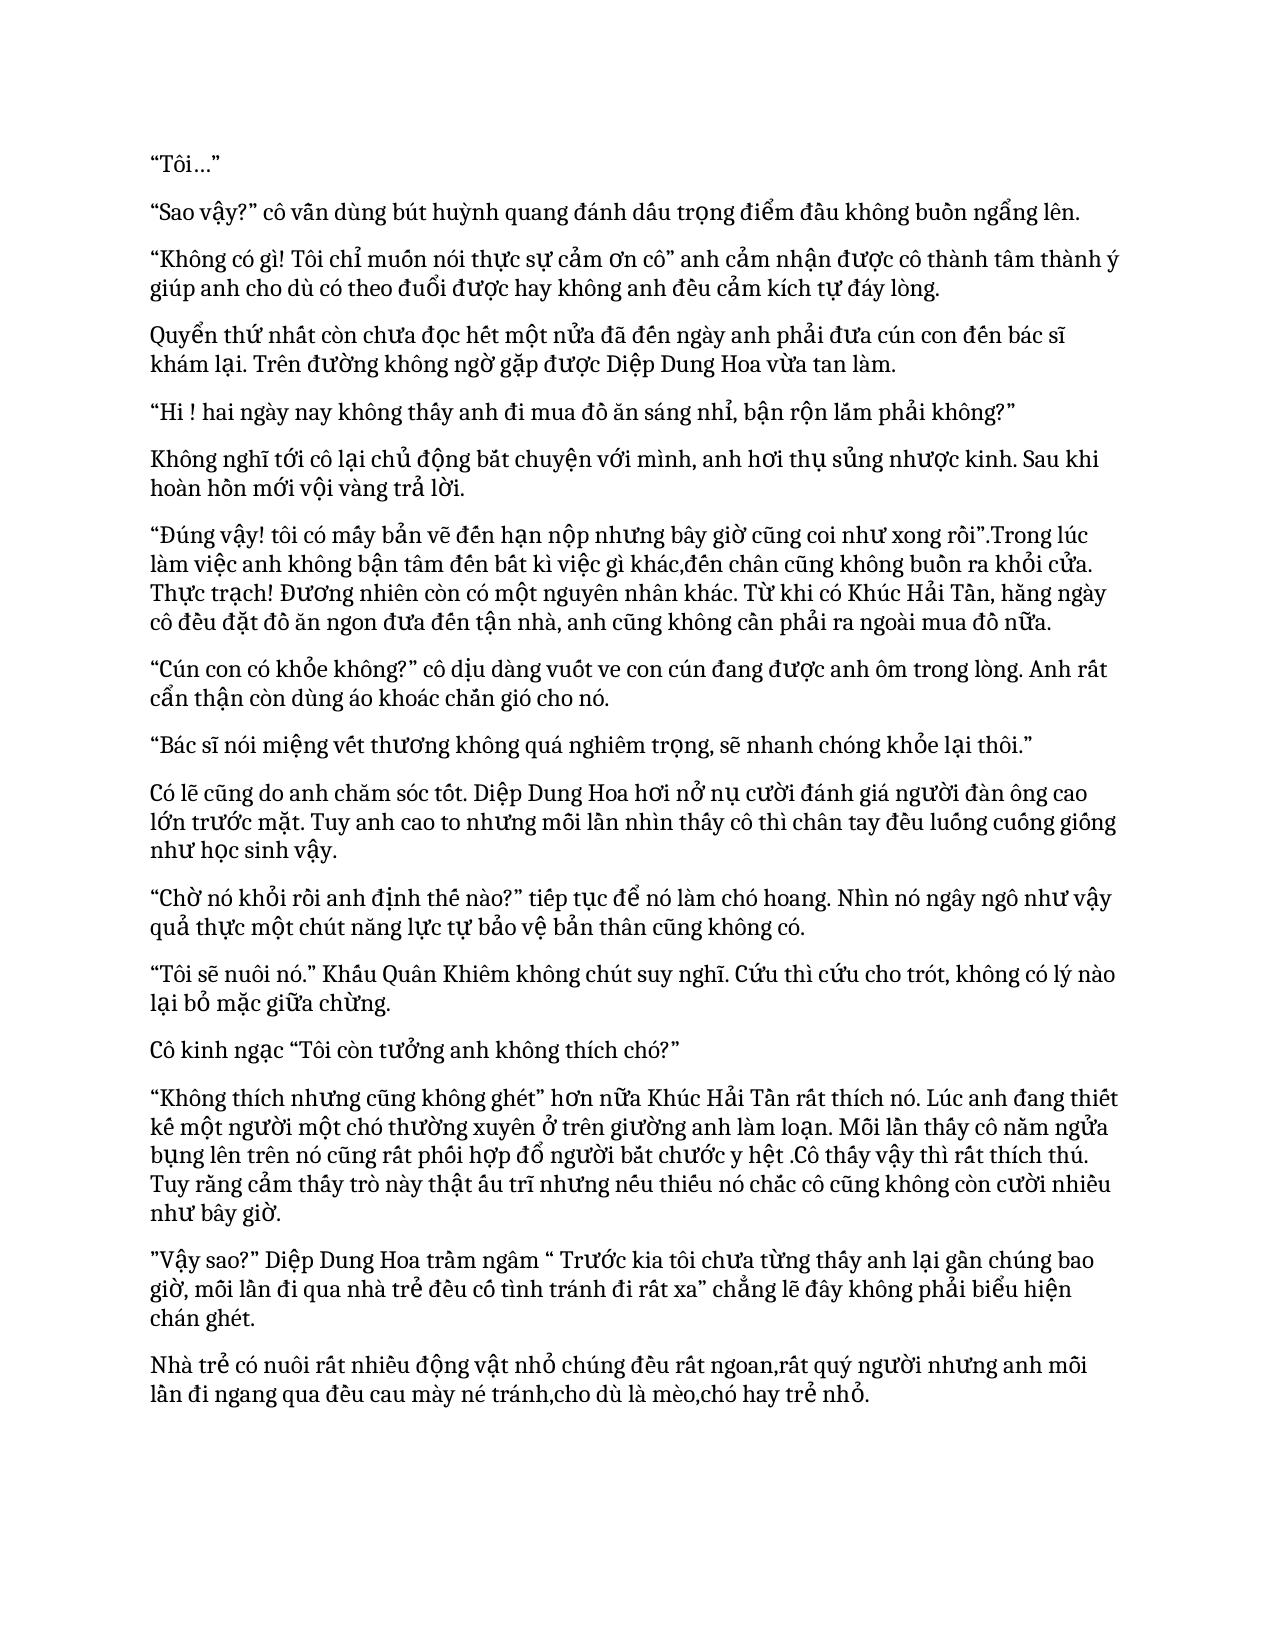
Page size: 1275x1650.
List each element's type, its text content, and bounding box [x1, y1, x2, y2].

text “Bác sĩ nói miệng vết thương không quá nghiêm trọng, sẽ nhanh chóng khỏe lại thôi.” [150, 731, 1125, 760]
text “Chờ nó khỏi rồi anh định thế nào?” tiếp tục để nó làm chó hoang. Nhìn nó ngây ngô như vậy quả thực một chút năng lực tự bảo vệ bản thân cũng không có. [150, 884, 1125, 941]
text “Tôi sẽ nuôi nó.” Khấu Quân Khiêm không chút suy nghĩ. Cứu thì cứu cho trót, không có lý nào lại bỏ mặc giữa chừng. [150, 960, 1125, 1017]
text ”Vậy sao?” Diệp Dung Hoa trầm ngâm “ Trước kia tôi chưa từng thấy anh lại gần chúng bao giờ, mỗi lần đi qua nhà trẻ đều cố tình tránh đi rất xa” chẳng lẽ đây không phải biểu hiện chán ghét. [150, 1246, 1125, 1332]
text Quyển thứ nhất còn chưa đọc hết một nửa đã đến ngày anh phải đưa cún con đến bác sĩ khám lại. Trên đường không ngờ gặp được Diệp Dung Hoa vừa tan làm. [150, 321, 1125, 379]
text Cô kinh ngạc “Tôi còn tưởng anh không thích chó?” [150, 1036, 1125, 1065]
text “Đúng vậy! tôi có mấy bản vẽ đến hạn nộp nhưng bây giờ cũng coi như xong rồi”.Trong lúc làm việc anh không bận tâm đến bất kì việc gì khác,đến chân cũng không buồn ra khỏi cửa. Thực trạch! Đương nhiên còn có một nguyên nhân khác. Từ khi có Khúc Hải Tần, hằng ngày cô đều đặt đồ ăn ngon đưa đến tận nhà, anh cũng không cần phải ra ngoài mua đồ nữa. [150, 521, 1125, 636]
text “Tôi…” [150, 150, 1125, 179]
text Không nghĩ tới cô lại chủ động bắt chuyện với mình, anh hơi thụ sủng nhược kinh. Sau khi hoàn hồn mới vội vàng trả lời. [150, 445, 1125, 502]
text Có lẽ cũng do anh chăm sóc tốt. Diệp Dung Hoa hơi nở nụ cười đánh giá người đàn ông cao lớn trước mặt. Tuy anh cao to nhưng mỗi lần nhìn thấy cô thì chân tay đều luống cuống giống như học sinh vậy. [150, 779, 1125, 865]
text “Không có gì! Tôi chỉ muốn nói thực sự cảm ơn cô” anh cảm nhận được cô thành tâm thành ý giúp anh cho dù có theo đuổi được hay không anh đều cảm kích tự đáy lòng. [150, 245, 1125, 302]
text “Cún con có khỏe không?” cô dịu dàng vuốt ve con cún đang được anh ôm trong lòng. Anh rất cẩn thận còn dùng áo khoác chắn gió cho nó. [150, 655, 1125, 712]
text “Không thích nhưng cũng không ghét” hơn nữa Khúc Hải Tần rất thích nó. Lúc anh đang thiết kế một người một chó thường xuyên ở trên giường anh làm loạn. Mỗi lần thấy cô nằm ngửa bụng lên trên nó cũng rất phối hợp đổ người bắt chước y hệt .Cô thấy vậy thì rất thích thú. Tuy rằng cảm thấy trò này thật ấu trĩ nhưng nếu thiếu nó chắc cô cũng không còn cười nhiều như bây giờ. [150, 1084, 1125, 1227]
text Nhà trẻ có nuôi rất nhiều động vật nhỏ chúng đều rất ngoan,rất quý người nhưng anh mỗi lần đi ngang qua đều cau mày né tránh,cho dù là mèo,chó hay trẻ nhỏ. [150, 1351, 1125, 1409]
text “Hi ! hai ngày nay không thấy anh đi mua đồ ăn sáng nhỉ, bận rộn lắm phải không?” [150, 397, 1125, 426]
text “Sao vậy?” cô vẫn dùng bút huỳnh quang đánh dấu trọng điểm đầu không buồn ngẩng lên. [150, 197, 1125, 226]
